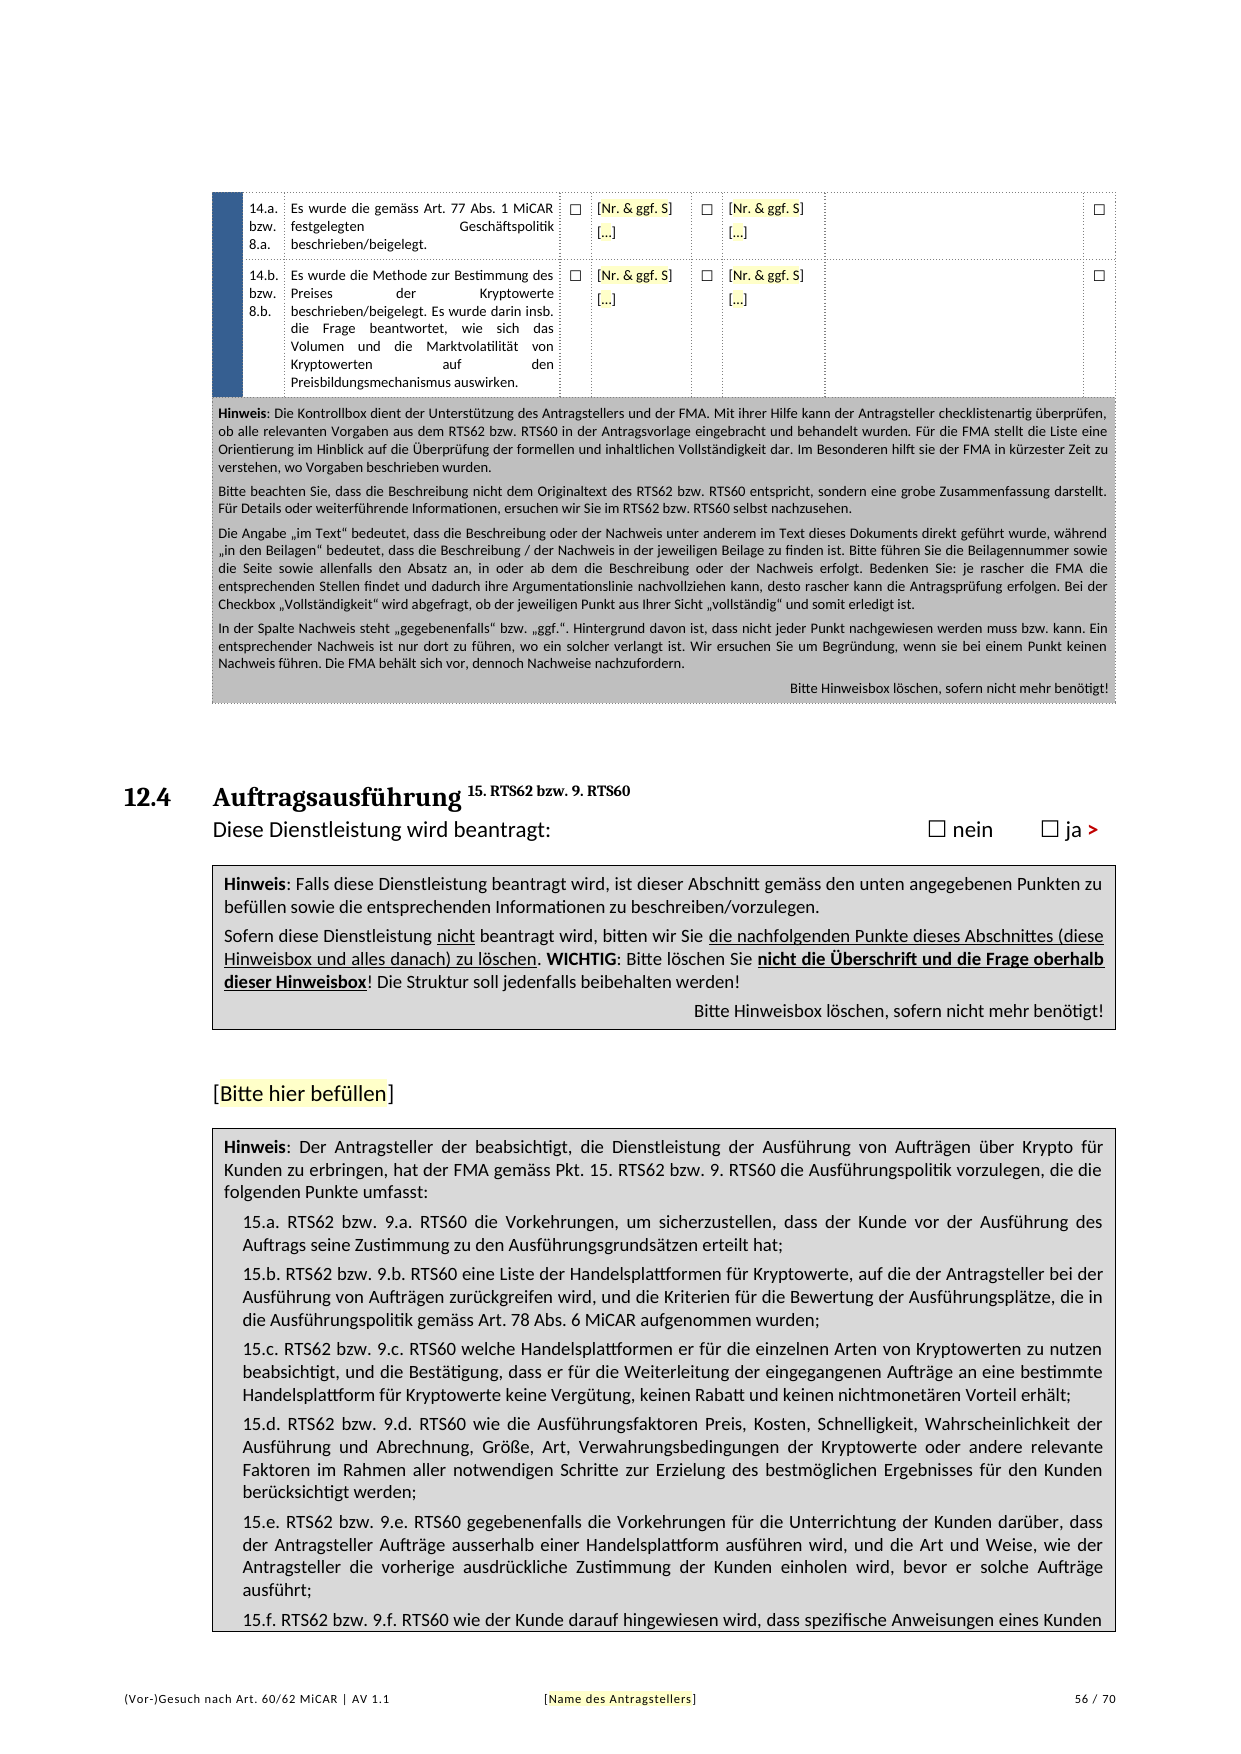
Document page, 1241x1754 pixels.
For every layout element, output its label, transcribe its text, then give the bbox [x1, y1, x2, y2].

text [Bitte hier befüllen] [387, 1079, 1116, 1107]
subtitle Auftragsausführung 15. RTS62 bzw. 9. RTS60 [124, 782, 1116, 813]
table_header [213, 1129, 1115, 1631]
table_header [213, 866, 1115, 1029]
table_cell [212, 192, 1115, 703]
text Diese Dienstleistung wird beantragt: nein ja > [213, 813, 1116, 844]
